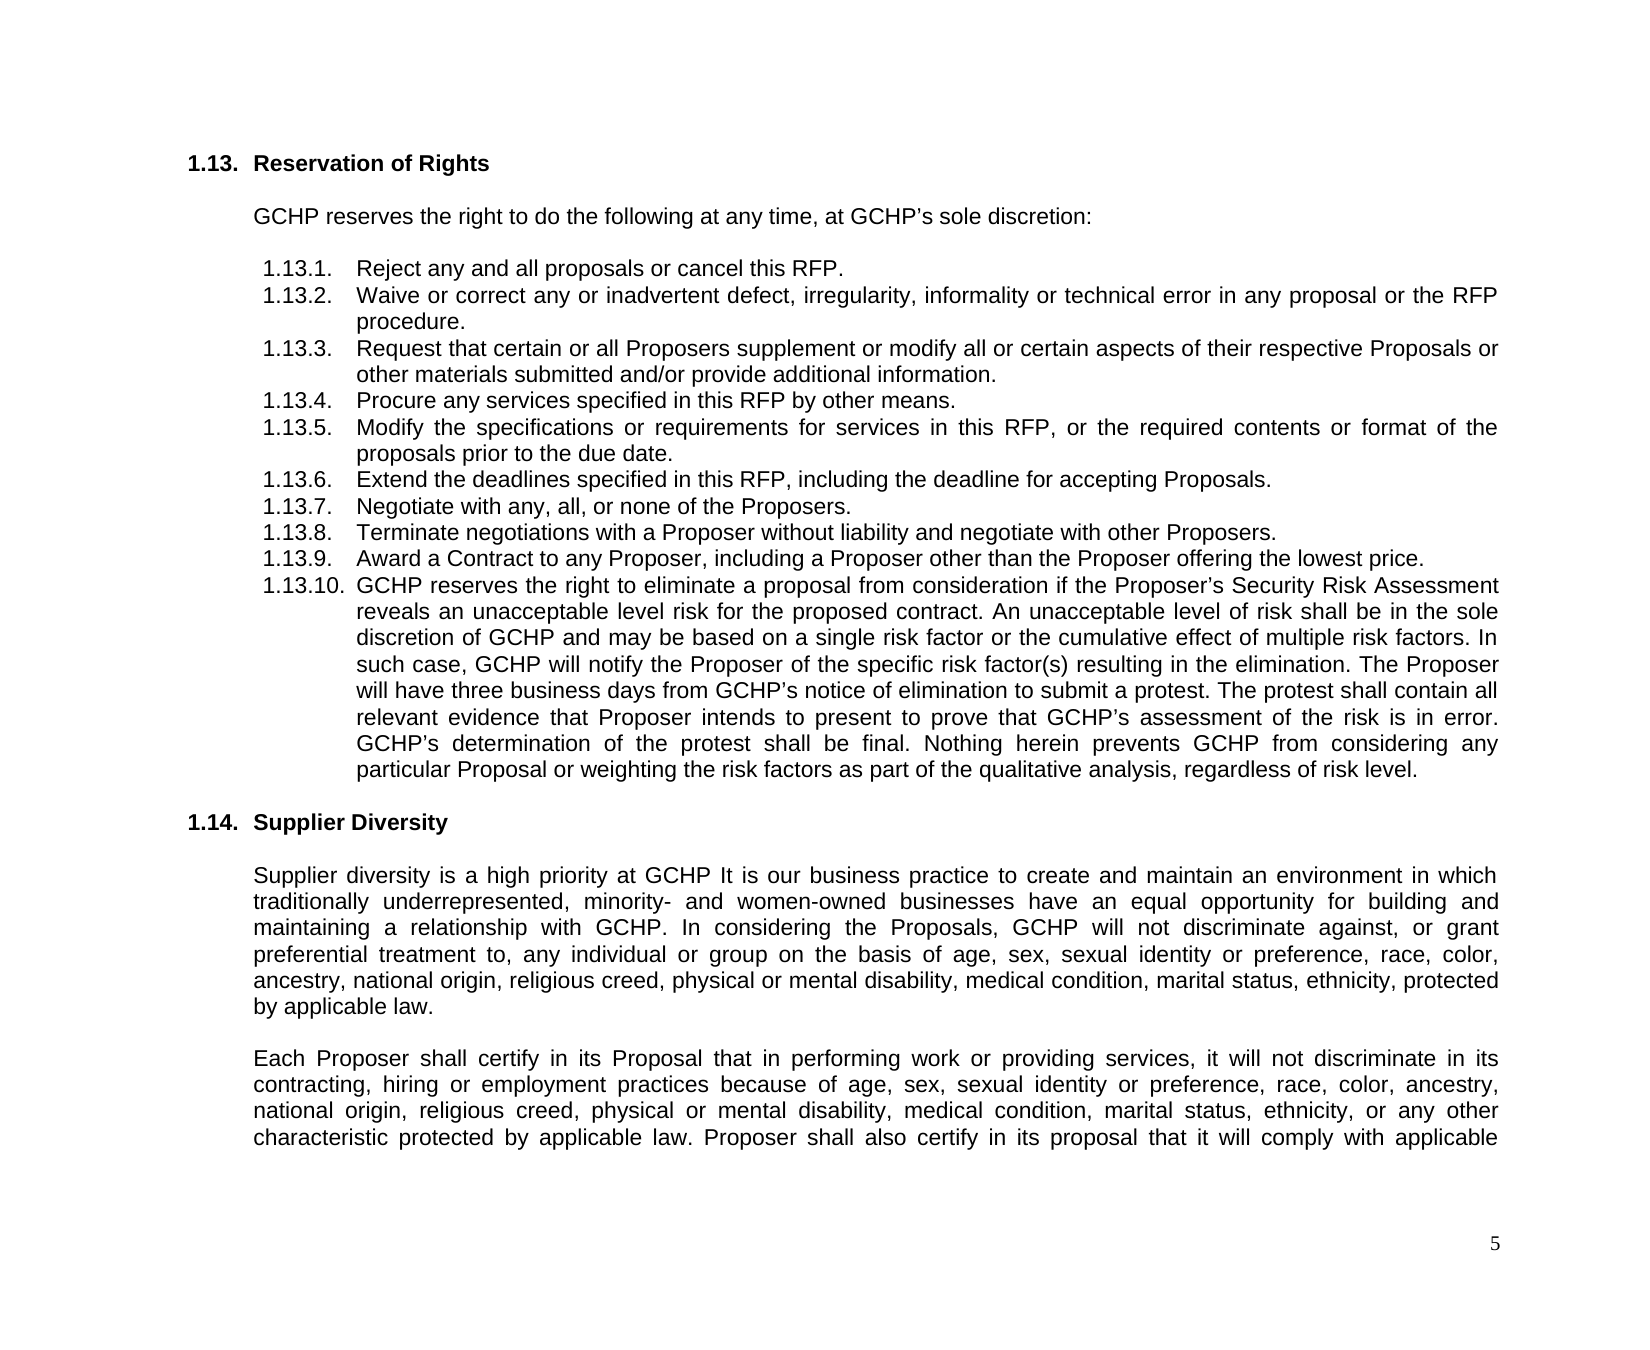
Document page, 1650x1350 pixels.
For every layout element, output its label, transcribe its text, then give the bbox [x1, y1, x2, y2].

list Negotiate with any, all, or none of the Proposers. [262, 493, 1500, 519]
list Reservation of Rights [187, 150, 1500, 176]
text GCHP reserves the right to do the following at any time, at GCHP’s sole discretion: [253, 203, 1500, 229]
list Supplier Diversity [187, 809, 1500, 835]
list Extend the deadlines specified in this RFP, including the deadline for accepting Proposals. [262, 466, 1500, 493]
list GCHP reserves the right to eliminate a proposal from consideration if the Proposer’s Security Risk Assessment reveals an unacceptable level risk for the proposed contract. An unacceptable level of risk shall be in the sole discretion of GCHP and may be based on a single risk factor or the cumulative effect of multiple risk factors. In such case, GCHP will notify the Proposer of the specific risk factor(s) resulting in the elimination. The Proposer will have three business days from GCHP’s notice of elimination to submit a protest. The protest shall contain all relevant evidence that Proposer intends to present to prove that GCHP’s assessment of the risk is in error. GCHP’s determination of the protest shall be final. Nothing herein prevents GCHP from considering any particular Proposal or weighting the risk factors as part of the qualitative analysis, regardless of risk level. [262, 572, 1500, 782]
list Request that certain or all Proposers supplement or modify all or certain aspects of their respective Proposals or other materials submitted and/or provide additional information. [262, 334, 1500, 387]
list Award a Contract to any Proposer, including a Proposer other than the Proposer offering the lowest price. [262, 545, 1500, 572]
list Modify the specifications or requirements for services in this RFP, or the required contents or format of the proposals prior to the due date. [262, 413, 1500, 466]
list Terminate negotiations with a Proposer without liability and negotiate with other Proposers. [262, 519, 1500, 545]
list Waive or correct any or inadvertent defect, irregularity, informality or technical error in any proposal or the RFP procedure. [262, 282, 1500, 334]
list Reject any and all proposals or cancel this RFP. [262, 255, 1500, 282]
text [253, 1045, 1500, 1150]
list Procure any services specified in this RFP by other means. [262, 387, 1500, 413]
text Supplier diversity is a high priority at GCHP It is our business practice to create and maintain an environment in which traditionally underrepresented, minority- and women-owned businesses have an equal opportunity for building and maintaining a relationship with GCHP. In considering the Proposals, GCHP will not discriminate against, or grant preferential treatment to, any individual or group on the basis of age, sex, sexual identity or preference, race, color, ancestry, national origin, religious creed, physical or mental disability, medical condition, marital status, ethnicity, protected by applicable law. [253, 862, 1500, 1020]
